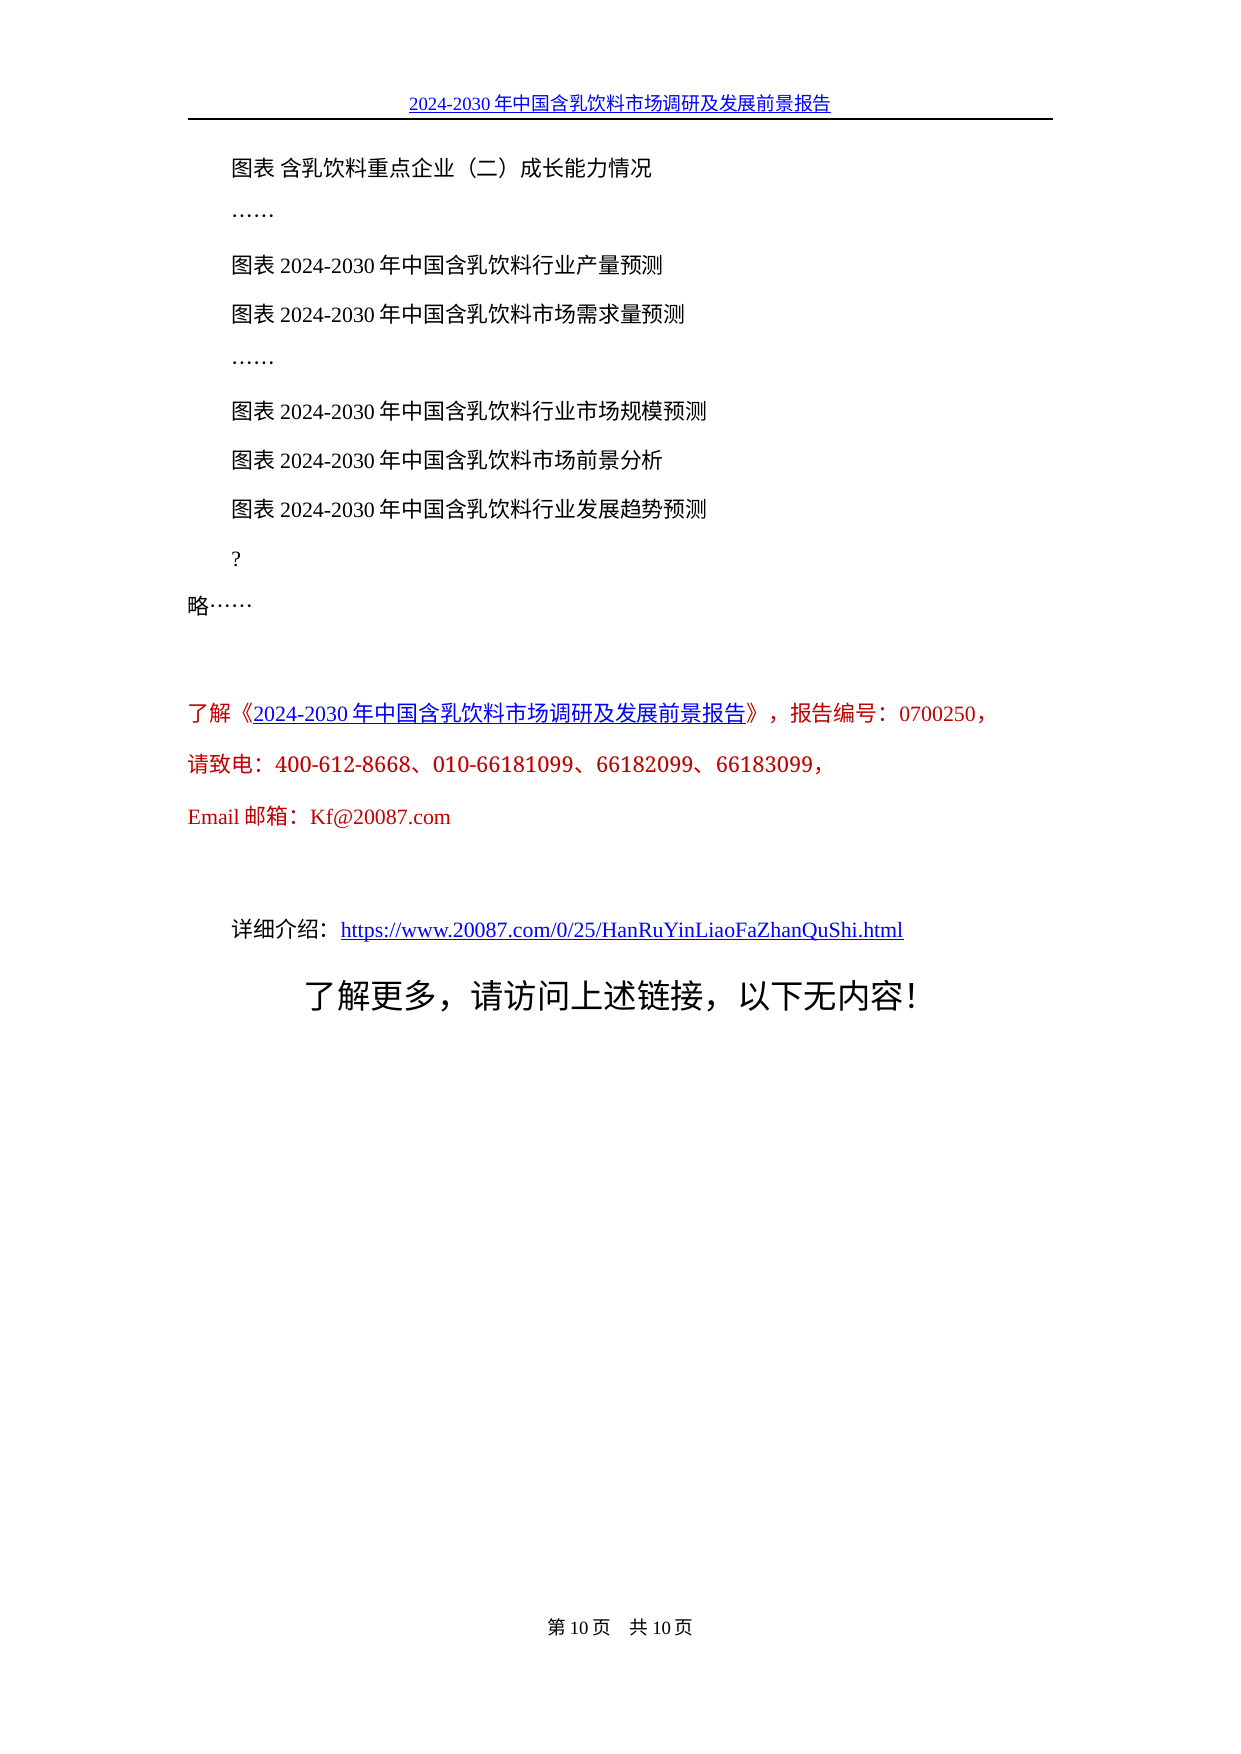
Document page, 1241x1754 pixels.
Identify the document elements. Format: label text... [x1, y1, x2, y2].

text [187, 150, 1053, 621]
text 请致电：400-612-8668、010-66181099、66182099、66183099， [187, 747, 1053, 779]
text 了解《2024-2030年中国含乳饮料市场调研及发展前景报告》，报告编号：0700250， [187, 695, 1053, 728]
text 详细介绍：https://www.20087.com/0/25/HanRuYinLiaoFaZhanQuShi.html [187, 911, 1053, 944]
title 了解更多，请访问上述链接，以下无内容！ [187, 961, 1053, 1026]
text Email邮箱：Kf@20087.com [187, 798, 1053, 831]
